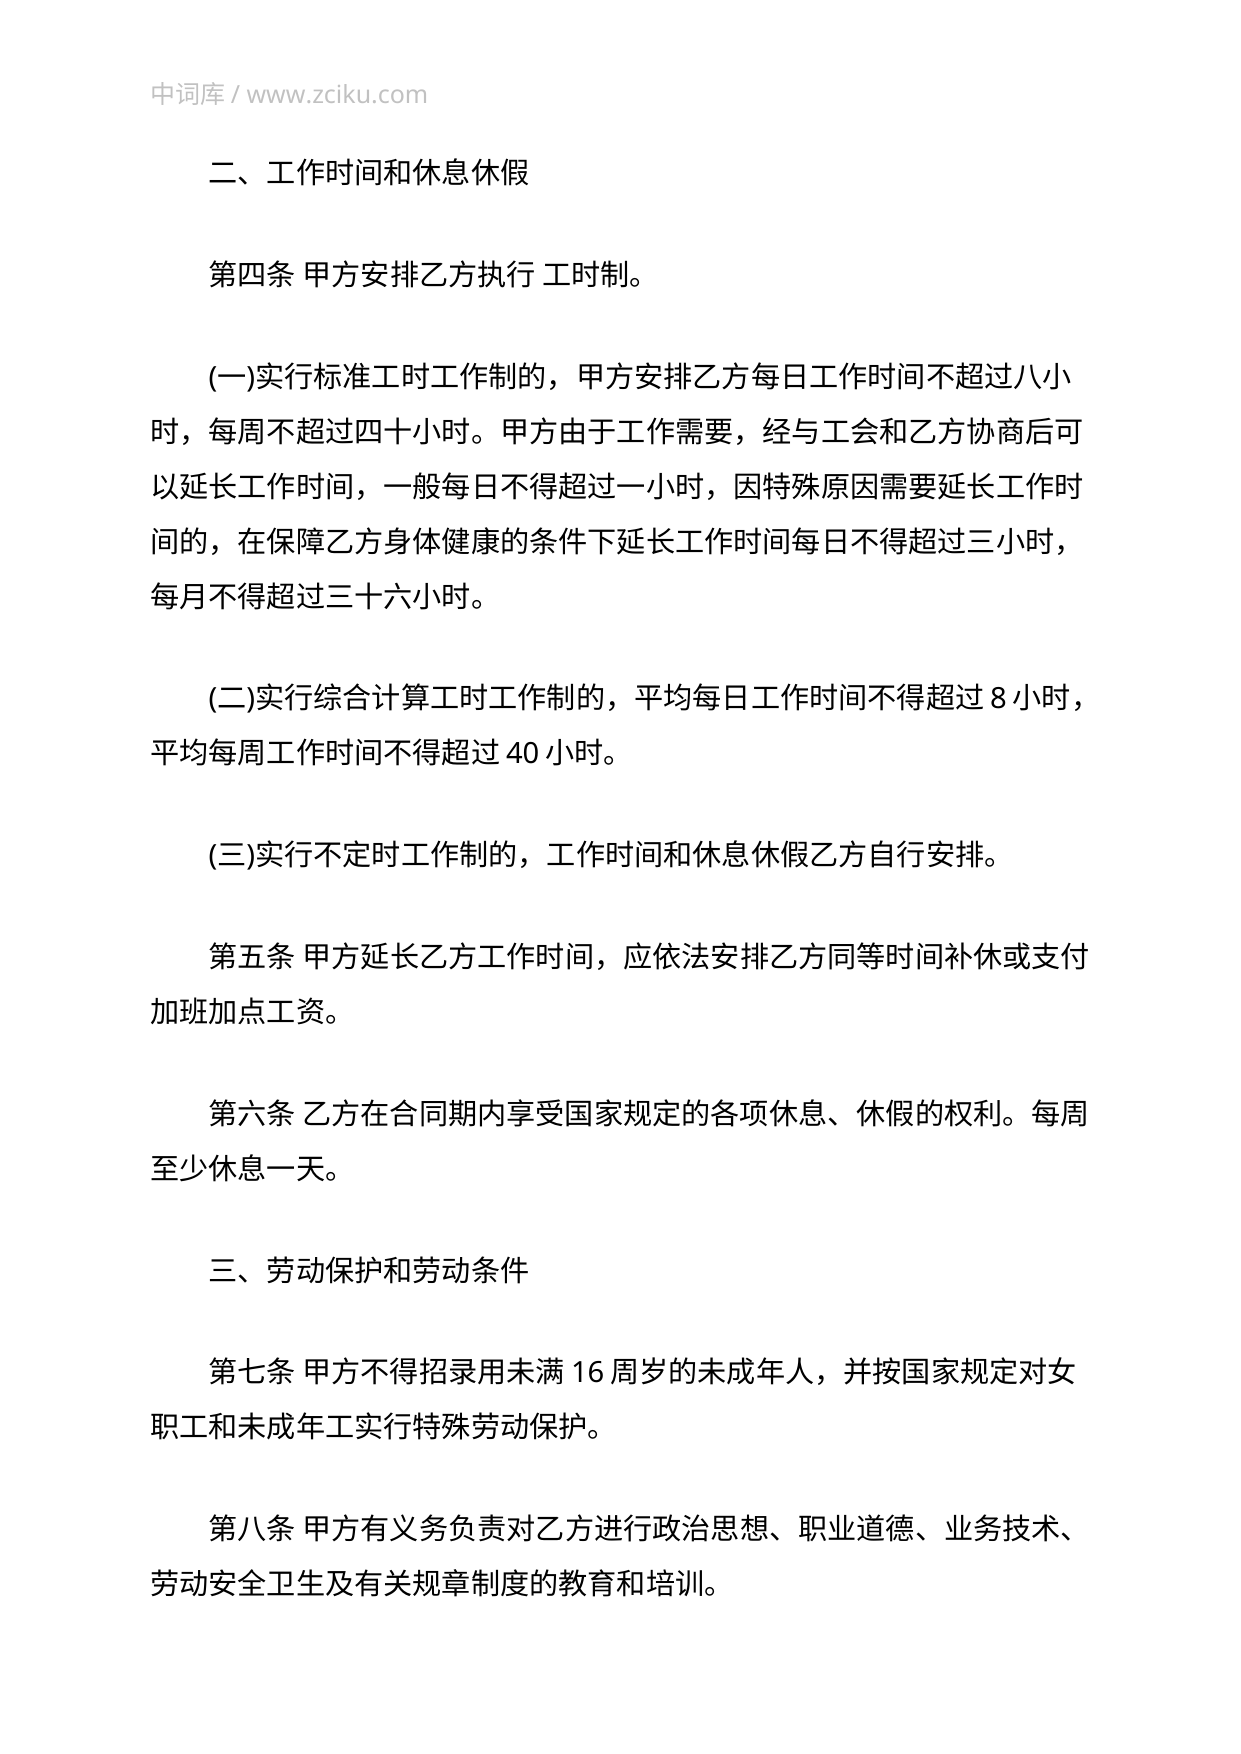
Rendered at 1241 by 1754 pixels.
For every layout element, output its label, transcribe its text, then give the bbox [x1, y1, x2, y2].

text (三)实行不定时工作制的，工作时间和休息休假乙方自行安排。 [150, 832, 1090, 874]
text 第四条 甲方安排乙方执行 工时制。 [150, 252, 1090, 294]
text 第七条 甲方不得招录用未满16周岁的未成年人，并按国家规定对女职工和未成年工实行特殊劳动保护。 [150, 1349, 1090, 1446]
text 二、工作时间和休息休假 [150, 150, 1090, 192]
text 第八条 甲方有义务负责对乙方进行政治思想、职业道德、业务技术、劳动安全卫生及有关规章制度的教育和培训。 [150, 1506, 1090, 1603]
text 第五条 甲方延长乙方工作时间，应依法安排乙方同等时间补休或支付加班加点工资。 [150, 934, 1090, 1031]
text (二)实行综合计算工时工作制的，平均每日工作时间不得超过8小时，平均每周工作时间不得超过40小时。 [150, 675, 1090, 772]
text 第六条 乙方在合同期内享受国家规定的各项休息、休假的权利。每周至少休息一天。 [150, 1091, 1090, 1188]
text 三、劳动保护和劳动条件 [150, 1247, 1090, 1289]
text (一)实行标准工时工作制的，甲方安排乙方每日工作时间不超过八小时，每周不超过四十小时。甲方由于工作需要，经与工会和乙方协商后可以延长工作时间，一般每日不得超过一小时，因特殊原因需要延长工作时间的，在保障乙方身体健康的条件下延长工作时间每日不得超过三小时，每月不得超过三十六小时。 [150, 353, 1090, 616]
